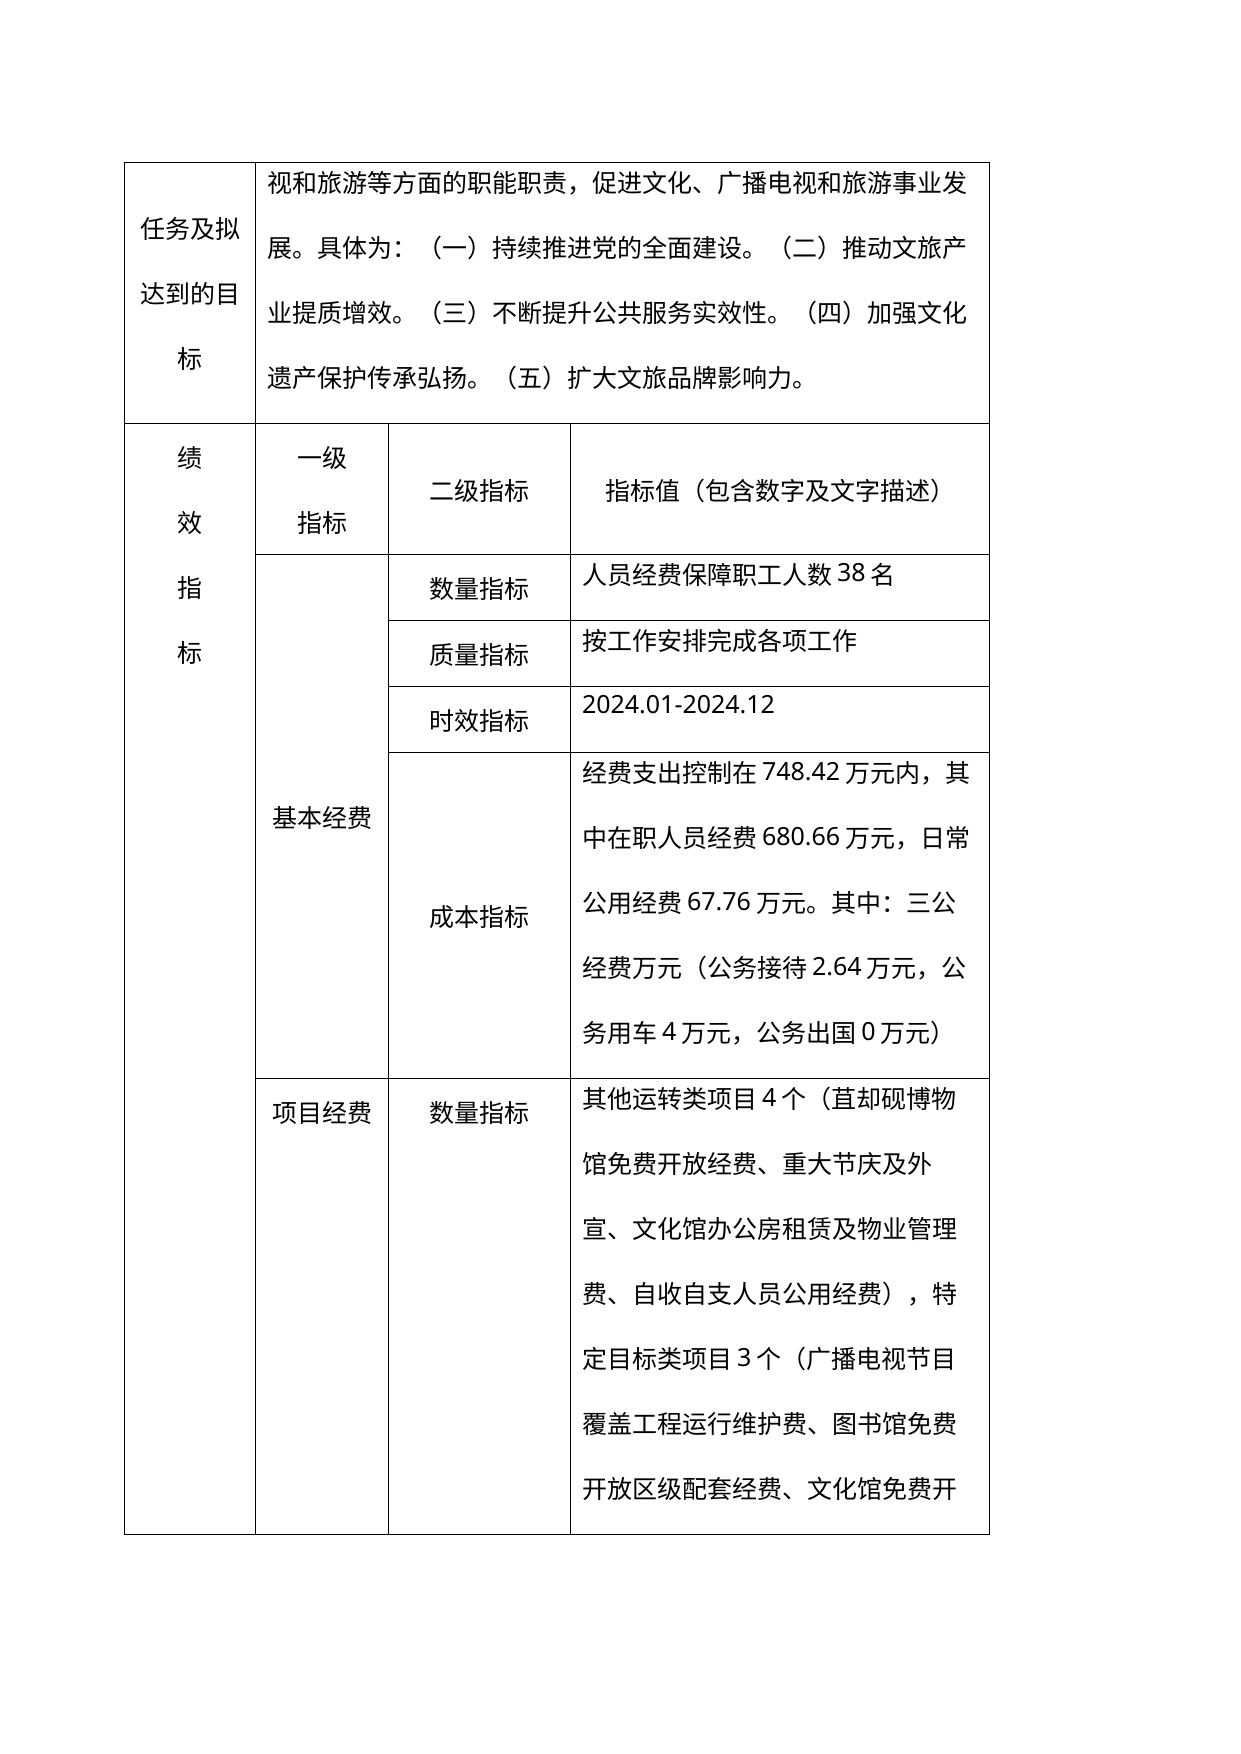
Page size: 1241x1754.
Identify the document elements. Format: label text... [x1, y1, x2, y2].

table_cell 数量指标 [389, 555, 570, 620]
table_cell 项目经费 [256, 1079, 388, 1534]
table_cell 基本经费 [256, 555, 388, 1078]
table_cell 人员经费保障职工人数38名 [571, 555, 989, 620]
table_cell 数量指标 [389, 1079, 570, 1534]
table_cell 一级 指标 [256, 424, 388, 554]
table_cell 成本指标 [389, 753, 570, 1078]
table_cell 时效指标 [389, 687, 570, 752]
table_cell 按工作安排完成各项工作 [571, 621, 989, 686]
table_cell 质量指标 [389, 621, 570, 686]
table_cell 绩 效 指 标 [125, 424, 255, 1534]
table_cell 二级指标 [389, 424, 570, 554]
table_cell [256, 163, 989, 423]
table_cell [571, 1079, 989, 1534]
table_cell 指标值（包含数字及文字描述） [571, 424, 989, 554]
table_cell 年度主要任务及拟达到的目标 [125, 163, 255, 423]
table_cell 经费支出控制在748.42万元内，其中在职人员经费680.66万元，日常公用经费67.76万元。其中：三公经费万元（公务接待2.64万元，公务用车4万元，公务出国0万元） [571, 753, 989, 1078]
table_cell 2024.01-2024.12 [571, 687, 989, 752]
